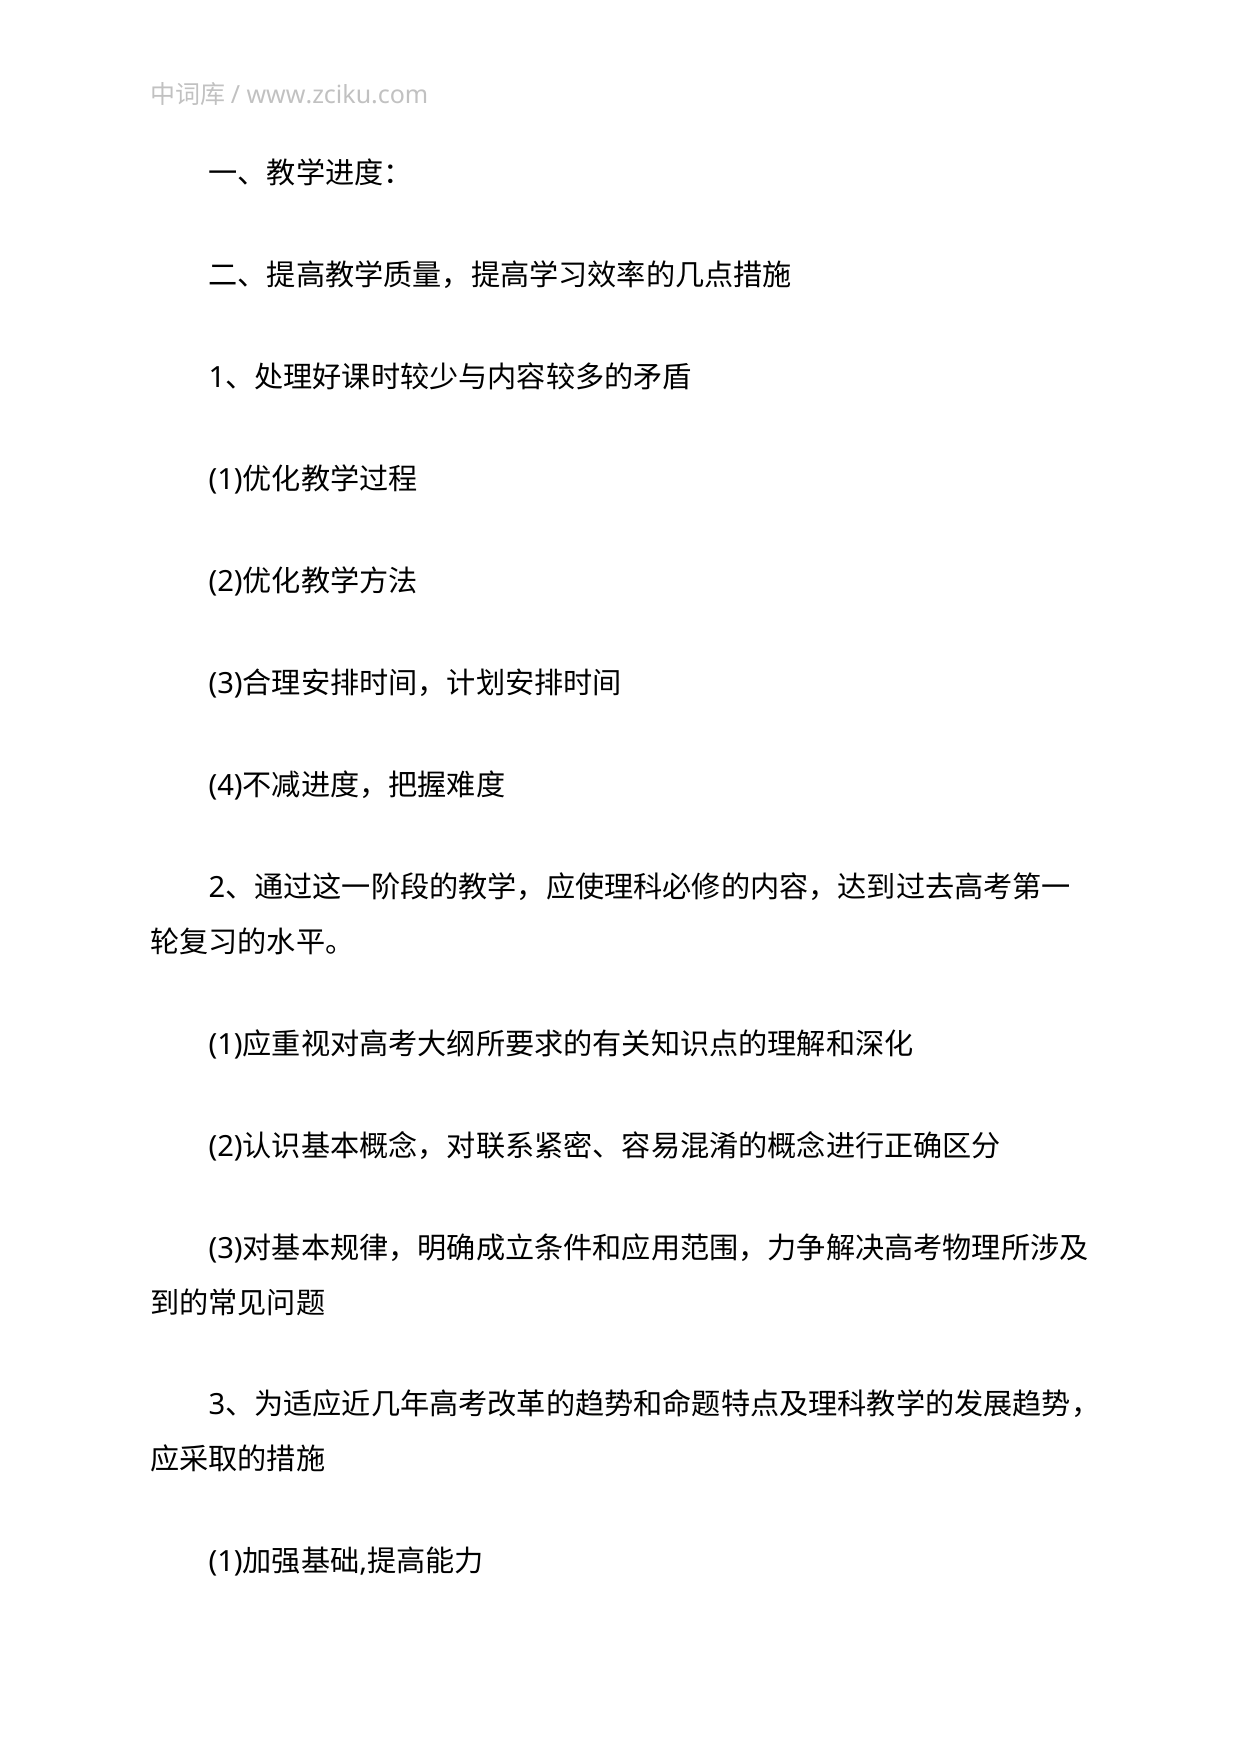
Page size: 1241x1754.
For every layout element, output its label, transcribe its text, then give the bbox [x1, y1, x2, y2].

text (2)优化教学方法 [150, 557, 1090, 600]
text (1)优化教学过程 [150, 456, 1090, 498]
text (1)应重视对高考大纲所要求的有关知识点的理解和深化 [150, 1020, 1090, 1063]
text (2)认识基本概念，对联系紧密、容易混淆的概念进行正确区分 [150, 1122, 1090, 1164]
text 一、教学进度： [150, 150, 1090, 192]
text (3)合理安排时间，计划安排时间 [150, 659, 1090, 702]
text 二、提高教学质量，提高学习效率的几点措施 [150, 252, 1090, 294]
text 1、处理好课时较少与内容较多的矛盾 [150, 353, 1090, 396]
text 3、为适应近几年高考改革的趋势和命题特点及理科教学的发展趋势，应采取的措施 [150, 1381, 1090, 1478]
text (3)对基本规律，明确成立条件和应用范围，力争解决高考物理所涉及到的常见问题 [150, 1224, 1090, 1321]
text (4)不减进度，把握难度 [150, 761, 1090, 804]
text (1)加强基础,提高能力 [150, 1538, 1090, 1580]
text 2、通过这一阶段的教学，应使理科必修的内容，达到过去高考第一轮复习的水平。 [150, 863, 1090, 961]
